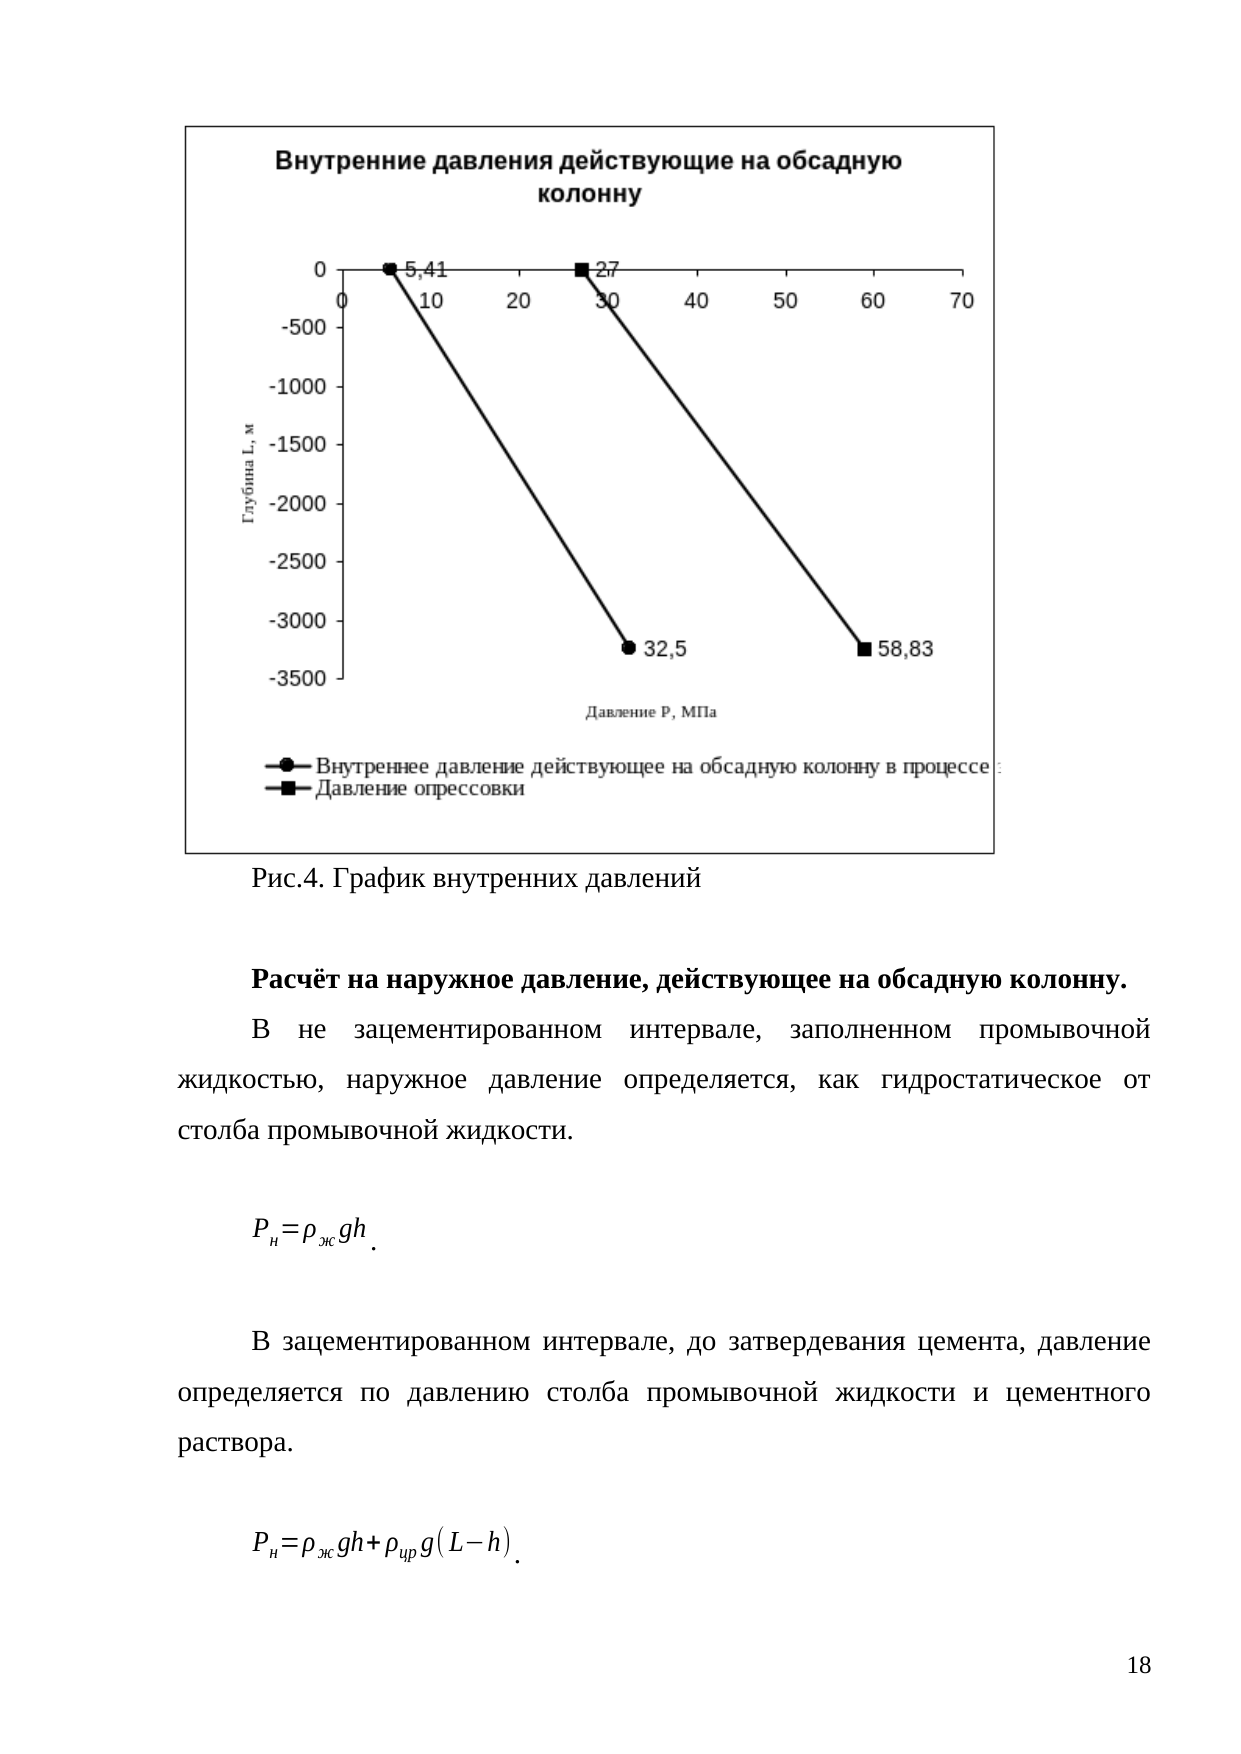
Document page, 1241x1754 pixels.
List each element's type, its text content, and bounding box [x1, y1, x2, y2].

text . [177, 1212, 1152, 1256]
text В зацементированном интервале, до затвердевания цемента, давление определяется по давлению столба промывочной жидкости и цементного раствора. [177, 1323, 1152, 1457]
text Рис.4. График внутренних давлений [177, 860, 1152, 894]
text Расчёт на наружное давление, действующее на обсадную колонну. [177, 961, 1152, 994]
text В не зацементированном интервале, заполненном промывочной жидкостью, наружное давление определяется, как гидростатическое от столба промывочной жидкости. [177, 1011, 1152, 1145]
text . [177, 1524, 1152, 1570]
